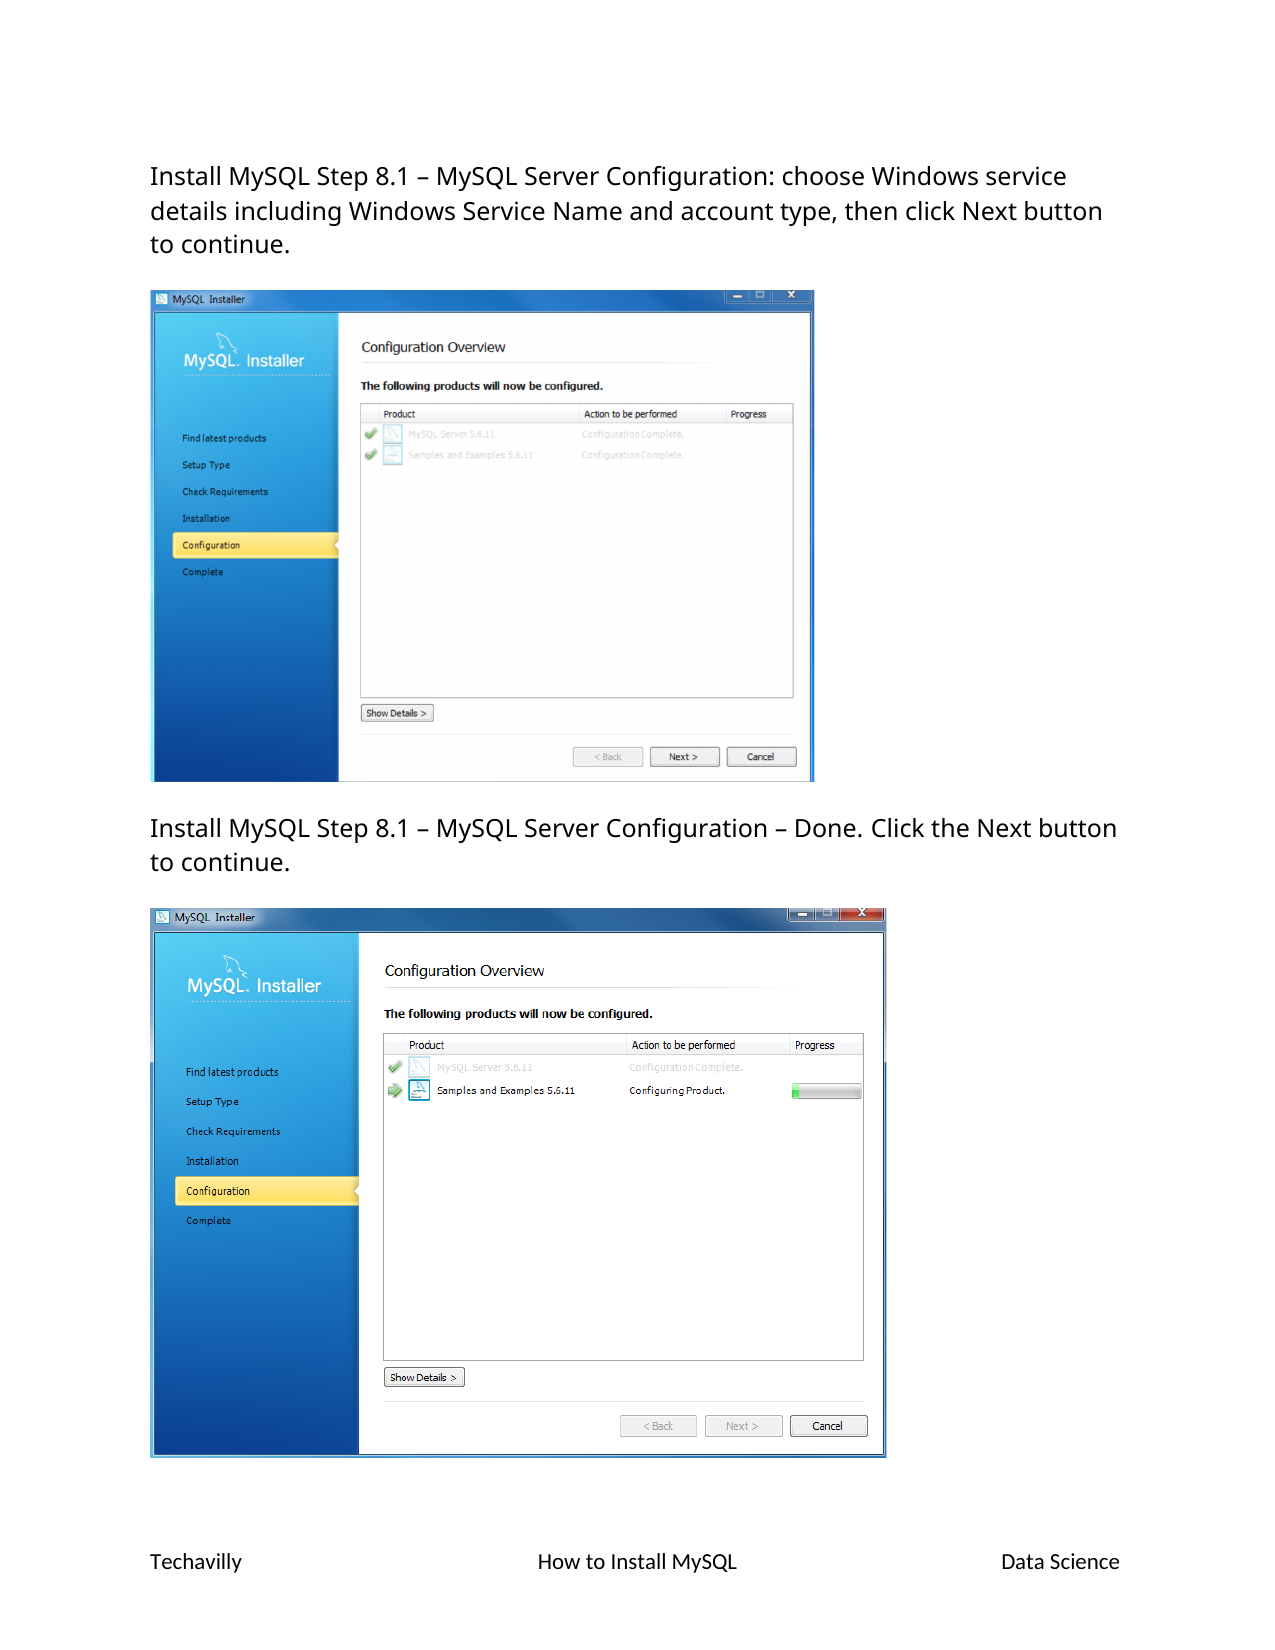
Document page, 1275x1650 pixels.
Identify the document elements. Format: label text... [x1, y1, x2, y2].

text Install MySQL Step 8.1 – MySQL Server Configuration – Done. Click the Next button to continue. [150, 811, 1125, 879]
text Install MySQL Step 8.1 – MySQL Server Configuration: choose Windows service details including Windows Service Name and account type, then click Next button to continue. [150, 159, 1125, 261]
picture [150, 908, 887, 1458]
picture [150, 290, 815, 782]
